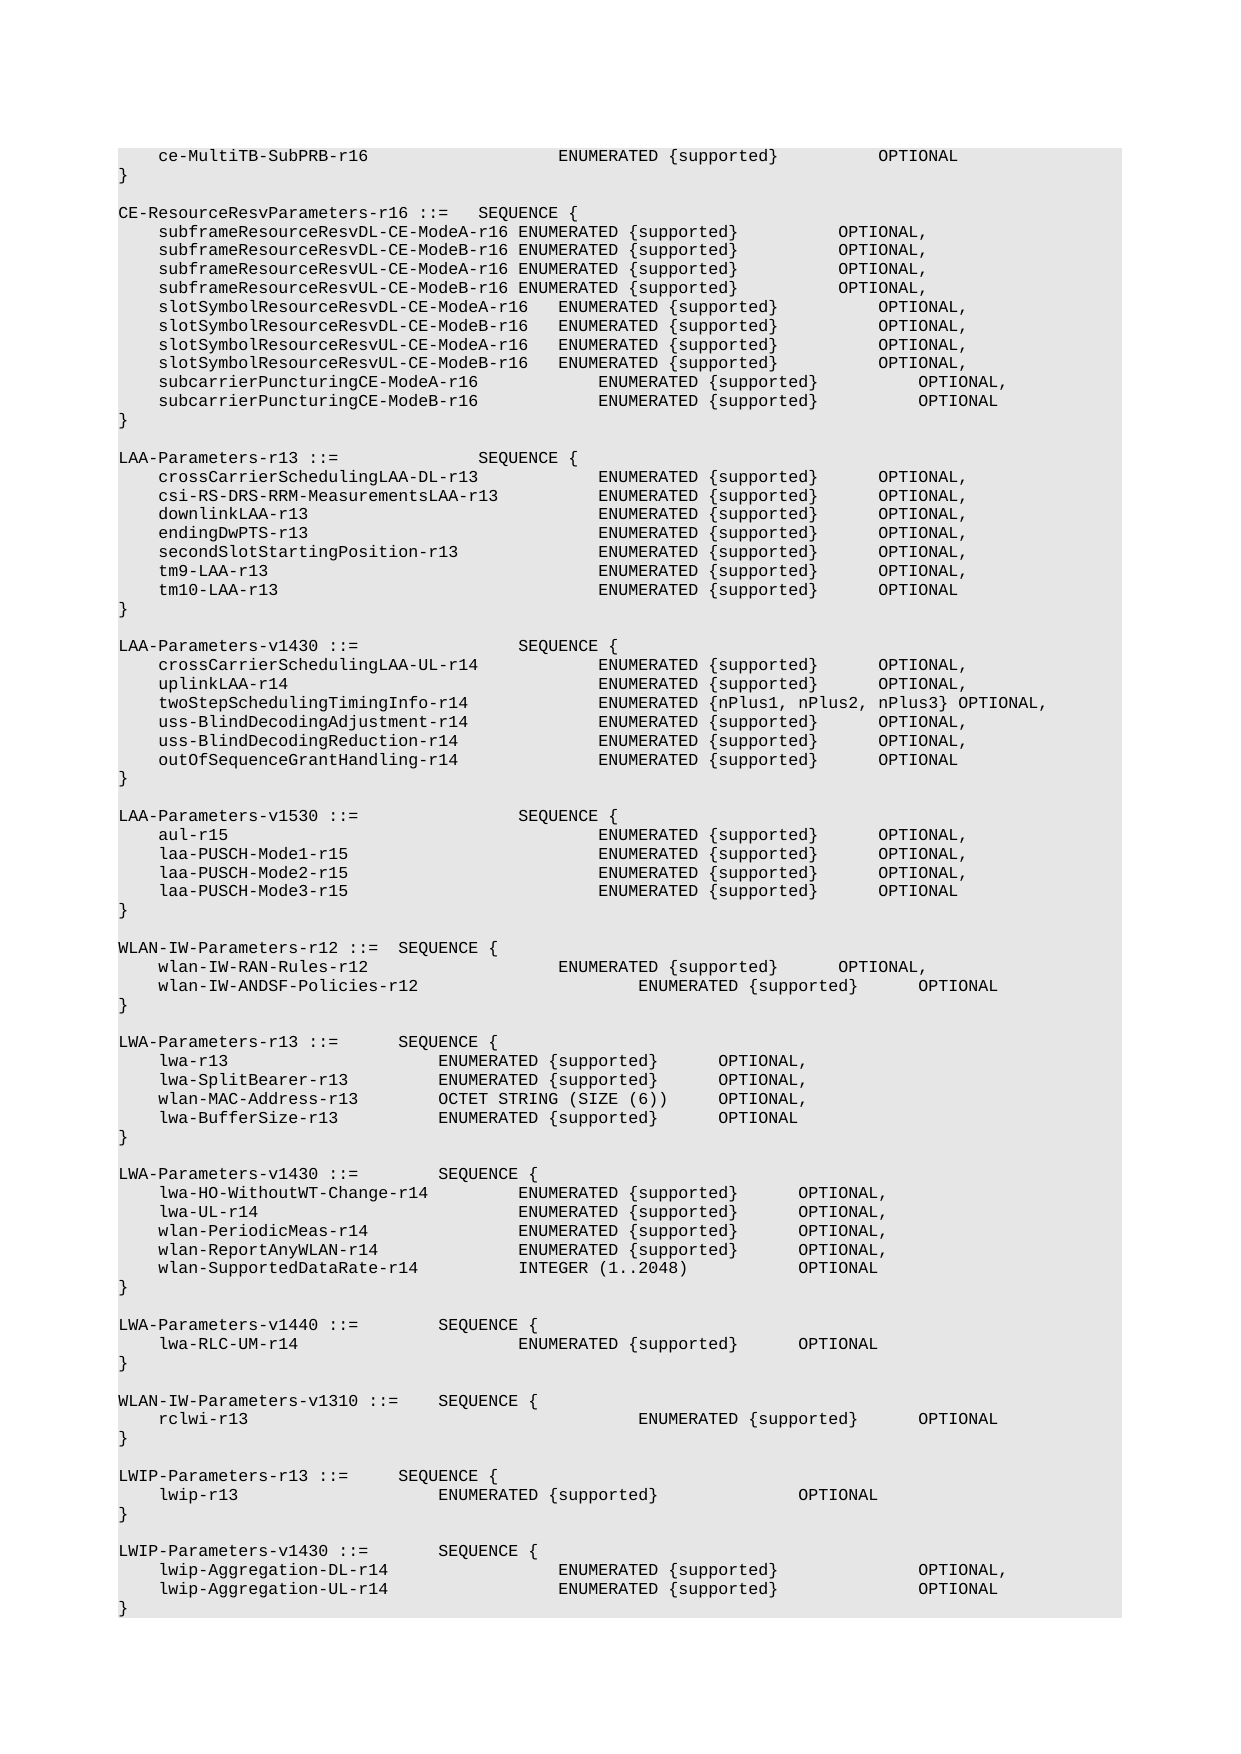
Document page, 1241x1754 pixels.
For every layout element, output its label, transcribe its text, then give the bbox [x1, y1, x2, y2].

text } [118, 770, 1122, 789]
text uss-BlindDecodingAdjustment-r14 ENUMERATED {supported} OPTIONAL, [118, 713, 1122, 732]
text wlan-IW-RAN-Rules-r12 ENUMERATED {supported} OPTIONAL, [118, 958, 1122, 977]
text ce-MultiTB-SubPRB-r16 ENUMERATED {supported} OPTIONAL [118, 148, 1122, 167]
text subcarrierPuncturingCE-ModeA-r16 ENUMERATED {supported} OPTIONAL, [118, 374, 1122, 393]
text subframeResourceResvUL-CE-ModeB-r16 ENUMERATED {supported} OPTIONAL, [118, 280, 1122, 298]
text } [118, 1279, 1122, 1298]
text wlan-ReportAnyWLAN-r14 ENUMERATED {supported} OPTIONAL, [118, 1241, 1122, 1260]
text lwa-RLC-UM-r14 ENUMERATED {supported} OPTIONAL [118, 1336, 1122, 1354]
text crossCarrierSchedulingLAA-UL-r14 ENUMERATED {supported} OPTIONAL, [118, 657, 1122, 676]
text slotSymbolResourceResvDL-CE-ModeA-r16 ENUMERATED {supported} OPTIONAL, [118, 298, 1122, 317]
text twoStepSchedulingTimingInfo-r14 ENUMERATED {nPlus1, nPlus2, nPlus3} OPTIONAL, [118, 694, 1122, 713]
text laa-PUSCH-Mode2-r15 ENUMERATED {supported} OPTIONAL, [118, 864, 1122, 883]
text uplinkLAA-r14 ENUMERATED {supported} OPTIONAL, [118, 676, 1122, 694]
text subframeResourceResvDL-CE-ModeB-r16 ENUMERATED {supported} OPTIONAL, [118, 242, 1122, 261]
text subframeResourceResvUL-CE-ModeA-r16 ENUMERATED {supported} OPTIONAL, [118, 261, 1122, 280]
text subcarrierPuncturingCE-ModeB-r16 ENUMERATED {supported} OPTIONAL [118, 393, 1122, 412]
text laa-PUSCH-Mode1-r15 ENUMERATED {supported} OPTIONAL, [118, 845, 1122, 864]
text wlan-SupportedDataRate-r14 INTEGER (1..2048) OPTIONAL [118, 1260, 1122, 1279]
text } [118, 996, 1122, 1015]
text lwip-Aggregation-UL-r14 ENUMERATED {supported} OPTIONAL [118, 1581, 1122, 1599]
text WLAN-IW-Parameters-v1310 ::= SEQUENCE { [118, 1392, 1122, 1411]
text } [118, 1354, 1122, 1373]
text downlinkLAA-r13 ENUMERATED {supported} OPTIONAL, [118, 506, 1122, 525]
text lwa-SplitBearer-r13 ENUMERATED {supported} OPTIONAL, [118, 1072, 1122, 1090]
text CE-ResourceResvParameters-r16 ::= SEQUENCE { [118, 204, 1122, 223]
text } [118, 412, 1122, 431]
text LAA-Parameters-v1430 ::= SEQUENCE { [118, 638, 1122, 657]
text } [118, 1128, 1122, 1147]
text } [118, 600, 1122, 619]
text slotSymbolResourceResvUL-CE-ModeA-r16 ENUMERATED {supported} OPTIONAL, [118, 336, 1122, 355]
text slotSymbolResourceResvDL-CE-ModeB-r16 ENUMERATED {supported} OPTIONAL, [118, 317, 1122, 336]
text rclwi-r13 ENUMERATED {supported} OPTIONAL [118, 1411, 1122, 1430]
text LWA-Parameters-v1430 ::= SEQUENCE { [118, 1166, 1122, 1185]
text lwa-UL-r14 ENUMERATED {supported} OPTIONAL, [118, 1203, 1122, 1222]
text LWIP-Parameters-r13 ::= SEQUENCE { [118, 1467, 1122, 1486]
text LAA-Parameters-v1530 ::= SEQUENCE { [118, 808, 1122, 826]
text WLAN-IW-Parameters-r12 ::= SEQUENCE { [118, 939, 1122, 958]
text LAA-Parameters-r13 ::= SEQUENCE { [118, 449, 1122, 468]
text lwa-BufferSize-r13 ENUMERATED {supported} OPTIONAL [118, 1109, 1122, 1128]
text secondSlotStartingPosition-r13 ENUMERATED {supported} OPTIONAL, [118, 544, 1122, 562]
text laa-PUSCH-Mode3-r15 ENUMERATED {supported} OPTIONAL [118, 883, 1122, 902]
text crossCarrierSchedulingLAA-DL-r13 ENUMERATED {supported} OPTIONAL, [118, 468, 1122, 487]
text endingDwPTS-r13 ENUMERATED {supported} OPTIONAL, [118, 525, 1122, 544]
text lwip-r13 ENUMERATED {supported} OPTIONAL [118, 1486, 1122, 1505]
text lwa-r13 ENUMERATED {supported} OPTIONAL, [118, 1053, 1122, 1072]
text wlan-PeriodicMeas-r14 ENUMERATED {supported} OPTIONAL, [118, 1222, 1122, 1241]
text } [118, 1430, 1122, 1449]
text LWA-Parameters-v1440 ::= SEQUENCE { [118, 1317, 1122, 1336]
text } [118, 167, 1122, 185]
text subframeResourceResvDL-CE-ModeA-r16 ENUMERATED {supported} OPTIONAL, [118, 223, 1122, 242]
text wlan-IW-ANDSF-Policies-r12 ENUMERATED {supported} OPTIONAL [118, 977, 1122, 996]
text LWA-Parameters-r13 ::= SEQUENCE { [118, 1034, 1122, 1053]
text aul-r15 ENUMERATED {supported} OPTIONAL, [118, 826, 1122, 845]
text uss-BlindDecodingReduction-r14 ENUMERATED {supported} OPTIONAL, [118, 732, 1122, 751]
text lwa-HO-WithoutWT-Change-r14 ENUMERATED {supported} OPTIONAL, [118, 1185, 1122, 1203]
text wlan-MAC-Address-r13 OCTET STRING (SIZE (6)) OPTIONAL, [118, 1090, 1122, 1109]
text lwip-Aggregation-DL-r14 ENUMERATED {supported} OPTIONAL, [118, 1562, 1122, 1581]
text outOfSequenceGrantHandling-r14 ENUMERATED {supported} OPTIONAL [118, 751, 1122, 770]
text tm10-LAA-r13 ENUMERATED {supported} OPTIONAL [118, 581, 1122, 600]
text csi-RS-DRS-RRM-MeasurementsLAA-r13 ENUMERATED {supported} OPTIONAL, [118, 487, 1122, 506]
text } [118, 1599, 1122, 1618]
text slotSymbolResourceResvUL-CE-ModeB-r16 ENUMERATED {supported} OPTIONAL, [118, 355, 1122, 374]
text } [118, 1505, 1122, 1524]
text } [118, 902, 1122, 921]
text LWIP-Parameters-v1430 ::= SEQUENCE { [118, 1543, 1122, 1562]
text tm9-LAA-r13 ENUMERATED {supported} OPTIONAL, [118, 562, 1122, 581]
